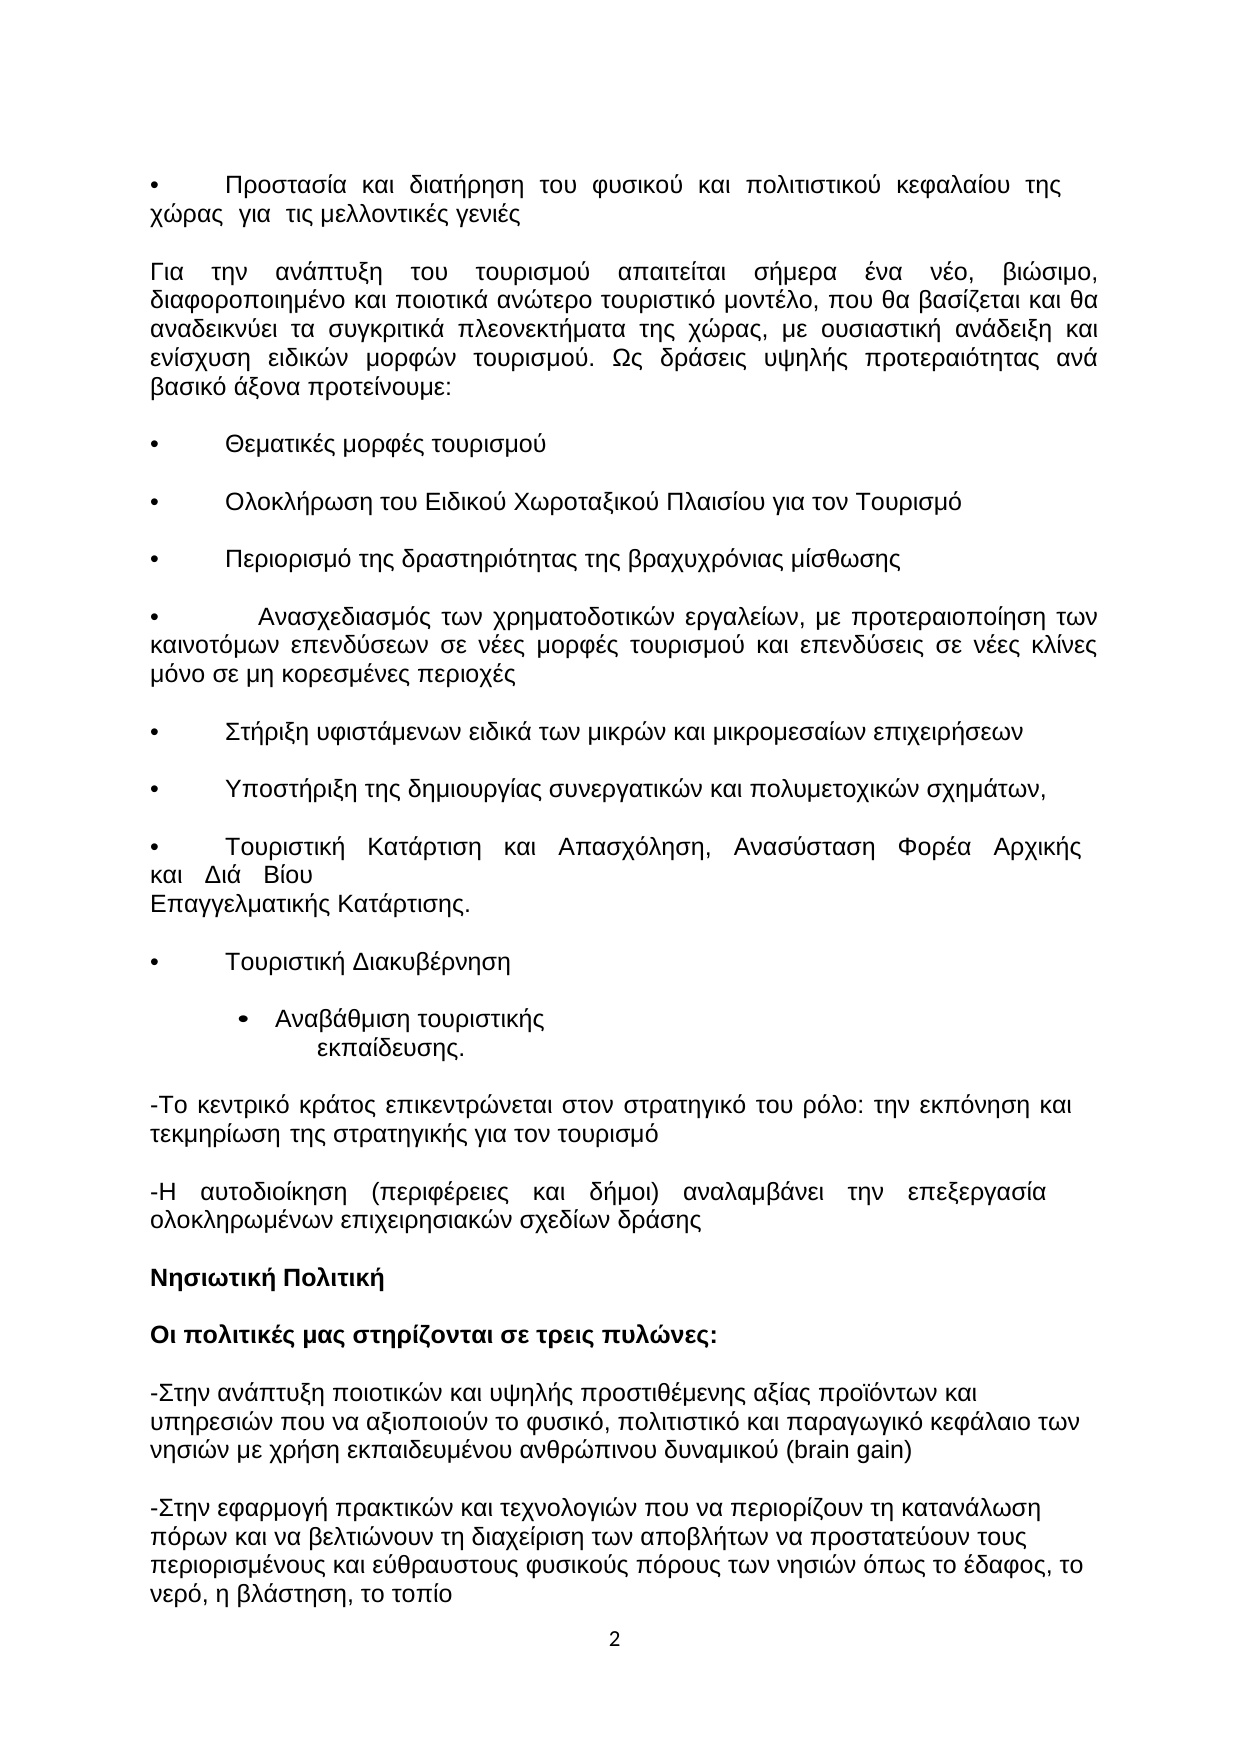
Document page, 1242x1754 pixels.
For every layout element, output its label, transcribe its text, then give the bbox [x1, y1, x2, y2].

text • Προστασία και διατήρηση του φυσικού και πολιτιστικού κεφαλαίου της χώρας για τις μελλοντικές γενιές [150, 170, 1098, 228]
text • Ανασχεδιασμός των χρηματοδοτικών εργαλείων, με προτεραιοποίηση των καινοτόμων επενδύσεων σε νέες μορφές τουρισμού και επενδύσεις σε νέες κλίνες μόνο σε μη κορεσμένες περιοχές [150, 602, 1098, 688]
text -Στην ανάπτυξη ποιοτικών και υψηλής προστιθέμενης αξίας προϊόντων και υπηρεσιών που να αξιοποιούν το φυσικό, πολιτιστικό και παραγωγικό κεφάλαιο των νησιών με χρήση εκπαιδευμένου ανθρώπινου δυναμικού (brain gain) [150, 1378, 1081, 1464]
text -Η αυτοδιοίκηση (περιφέρειες και δήμοι) αναλαμβάνει την επεξεργασία ολοκληρωμένων επιχειρησιακών σχεδίων δράσης [150, 1177, 1098, 1234]
text • Υποστήριξη της δημιουργίας συνεργατικών και πολυμετοχικών σχημάτων, [150, 774, 1106, 803]
text Νησιωτική Πολιτική [150, 1263, 1106, 1292]
text • Τουριστική Διακυβέρνηση [150, 947, 1106, 975]
text -Στην εφαρμογή πρακτικών και τεχνολογιών που να περιορίζουν τη κατανάλωση πόρων και να βελτιώνουν τη διαχείριση των αποβλήτων να προστατεύουν τους περιορισμένους και εύθραυστους φυσικούς πόρους των νησιών όπως το έδαφος, το νερό, η βλάστηση, το τοπίο [150, 1493, 1091, 1608]
text Οι πολιτικές μας στηρίζονται σε τρεις πυλώνες: [150, 1320, 1106, 1349]
text • Περιορισμό της δραστηριότητας της βραχυχρόνιας μίσθωσης [150, 544, 1106, 573]
text • Ολοκλήρωση του Ειδικού Χωροταξικού Πλαισίου για τον Τουρισμό [150, 487, 1106, 515]
text Επαγγελματικής Κατάρτισης. [150, 889, 1106, 918]
text Για την ανάπτυξη του τουρισμού απαιτείται σήμερα ένα νέο, βιώσιμο, διαφοροποιημένο και ποιοτικά ανώτερο τουριστικό μοντέλο, που θα βασίζεται και θα αναδεικνύει τα συγκριτικά πλεονεκτήματα της χώρας, με ουσιαστική ανάδειξη και ενίσχυση ειδικών μορφών τουρισμού. Ως δράσεις υψηλής προτεραιότητας ανά βασικό άξονα προτείνουμε: [150, 257, 1098, 400]
text • Τουριστική Κατάρτιση και Απασχόληση, Ανασύσταση Φορέα Αρχικής και Διά Βίου [150, 832, 1106, 889]
text • Θεματικές μορφές τουρισμού [150, 429, 1106, 458]
text • Αναβάθμιση τουριστικής εκπαίδευσης. [184, 1004, 598, 1062]
text -Το κεντρικό κράτος επικεντρώνεται στον στρατηγικό του ρόλο: την εκπόνηση και τεκμηρίωση της στρατηγικής για τον τουρισμό [150, 1090, 1098, 1148]
text • Στήριξη υφιστάμενων ειδικά των μικρών και μικρομεσαίων επιχειρήσεων [150, 717, 1106, 745]
